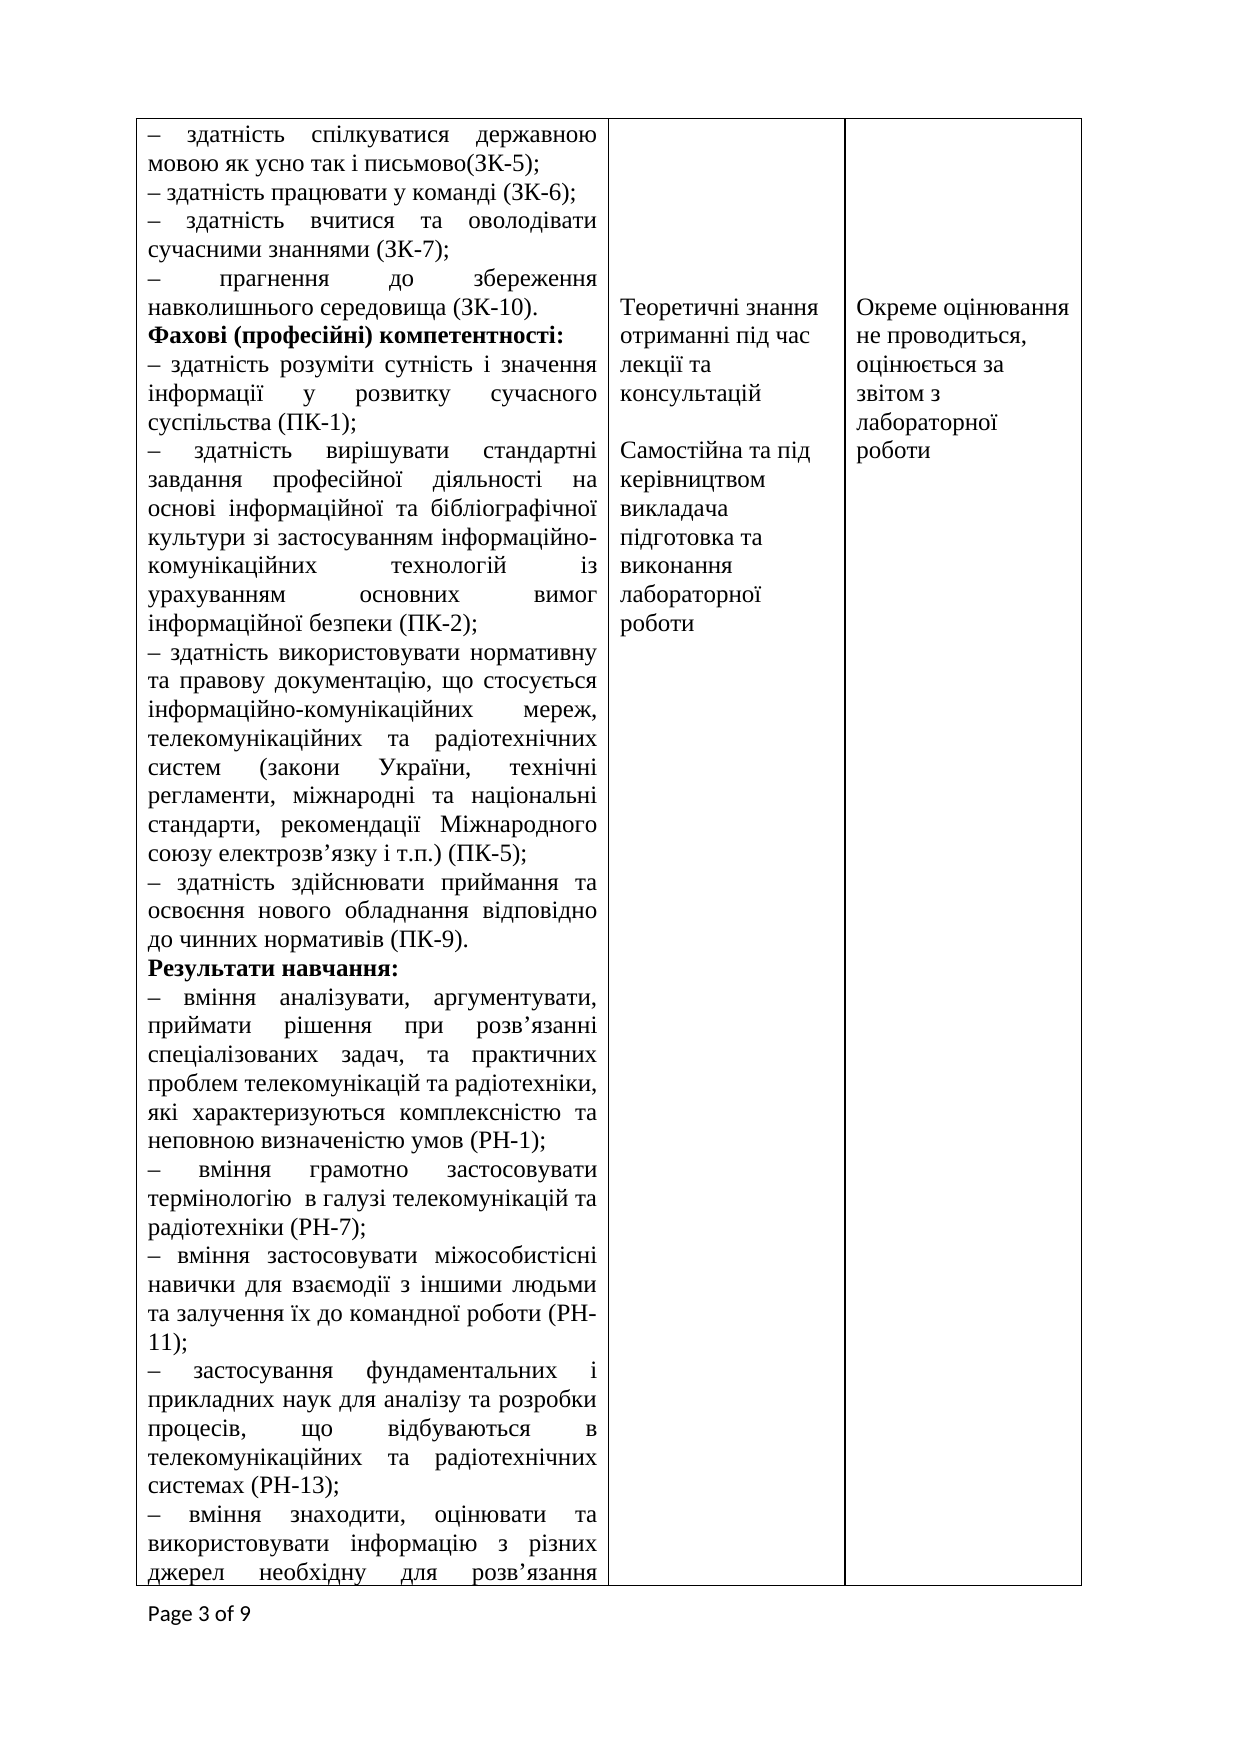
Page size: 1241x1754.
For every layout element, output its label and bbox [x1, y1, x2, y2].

table_cell [137, 119, 608, 1585]
table_cell [609, 119, 844, 1585]
table_cell [846, 119, 1081, 1585]
